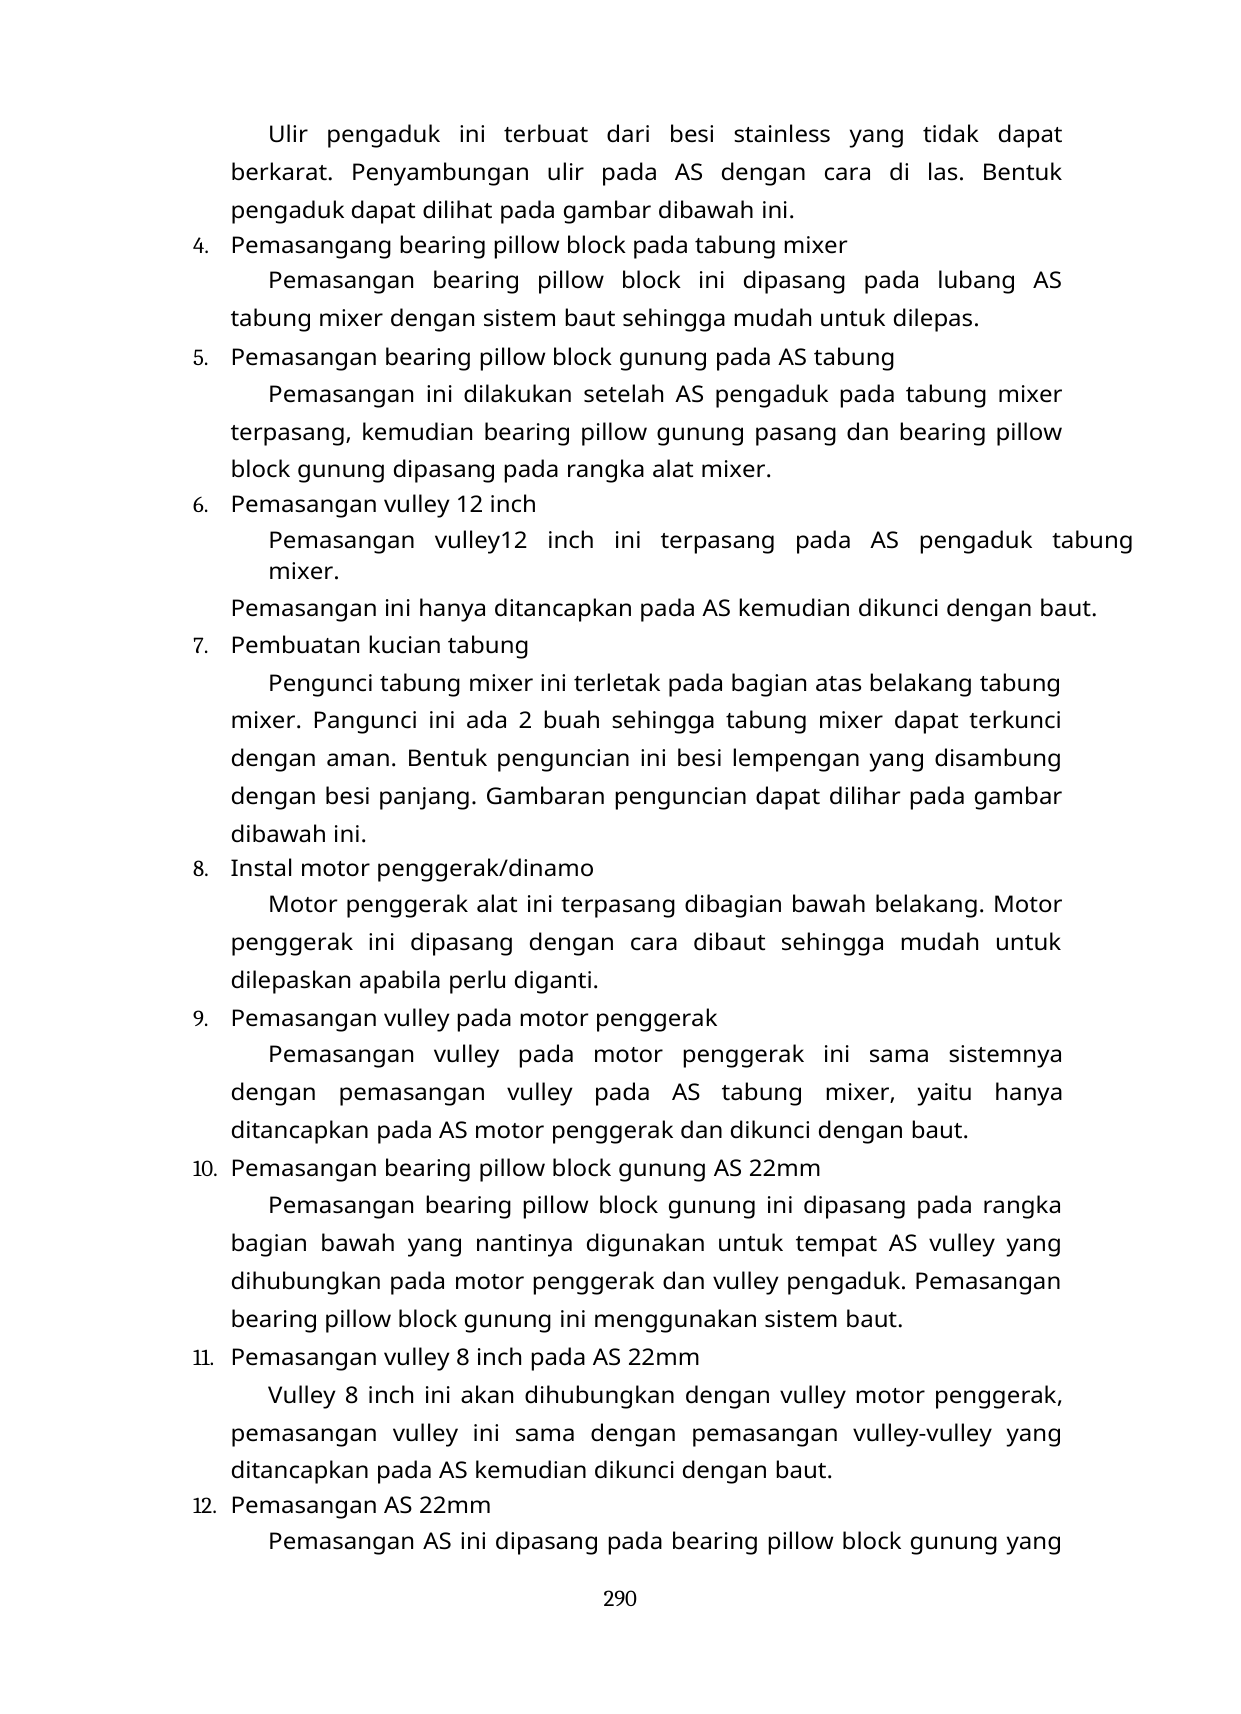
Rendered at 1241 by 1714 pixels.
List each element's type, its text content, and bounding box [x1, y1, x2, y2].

text Ulir pengaduk ini terbuat dari besi stainless yang tidak dapat berkarat. Penyambungan ulir pada AS dengan cara di las. Bentuk pengaduk dapat dilihat pada gambar dibawah ini. [230, 118, 1063, 225]
list Pemasangan vulley pada motor penggerak [193, 1002, 1134, 1033]
text Motor penggerak alat ini terpasang dibagian bawah belakang. Motor penggerak ini dipasang dengan cara dibaut sehingga mudah untuk dilepaskan apabila perlu diganti. [230, 888, 1063, 995]
text Pemasangan vulley12 inch ini terpasang pada AS pengaduk tabung mixer. [268, 524, 1134, 586]
text Pemasangan vulley pada motor penggerak ini sama sistemnya dengan pemasangan vulley pada AS tabung mixer, yaitu hanya ditancapkan pada AS motor penggerak dan dikunci dengan baut. [230, 1038, 1063, 1145]
text Pemasangan bearing pillow block gunung ini dipasang pada rangka bagian bawah yang nantinya digunakan untuk tempat AS vulley yang dihubungkan pada motor penggerak dan vulley pengaduk. Pemasangan bearing pillow block gunung ini menggunakan sistem baut. [230, 1189, 1063, 1334]
list Instal motor penggerak/dinamo [193, 856, 1134, 882]
text Pemasangan ini hanya ditancapkan pada AS kemudian dikunci dengan baut. [230, 592, 1134, 623]
list Pemasangan vulley 8 inch pada AS 22mm [193, 1341, 1134, 1373]
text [230, 1524, 1063, 1556]
list Pemasangang bearing pillow block pada tabung mixer [193, 232, 1134, 258]
text Pemasangan ini dilakukan setelah AS pengaduk pada tabung mixer terpasang, kemudian bearing pillow gunung pasang dan bearing pillow block gunung dipasang pada rangka alat mixer. [230, 378, 1063, 484]
text Vulley 8 inch ini akan dihubungkan dengan vulley motor penggerak, pemasangan vulley ini sama dengan pemasangan vulley-vulley yang ditancapkan pada AS kemudian dikunci dengan baut. [230, 1379, 1063, 1486]
text Pemasangan bearing pillow block ini dipasang pada lubang AS tabung mixer dengan sistem baut sehingga mudah untuk dilepas. [230, 264, 1063, 333]
text Pengunci tabung mixer ini terletak pada bagian atas belakang tabung mixer. Pangunci ini ada 2 buah sehingga tabung mixer dapat terkunci dengan aman. Bentuk penguncian ini besi lempengan yang disambung dengan besi panjang. Gambaran penguncian dapat dilihar pada gambar dibawah ini. [230, 666, 1063, 849]
list Pemasangan bearing pillow block gunung pada AS tabung [193, 340, 1134, 372]
list Pemasangan bearing pillow block gunung AS 22mm [193, 1152, 1134, 1183]
list Pemasangan AS 22mm [193, 1492, 1134, 1518]
list Pembuatan kucian tabung [193, 629, 1134, 660]
list Pemasangan vulley 12 inch [193, 491, 1134, 518]
